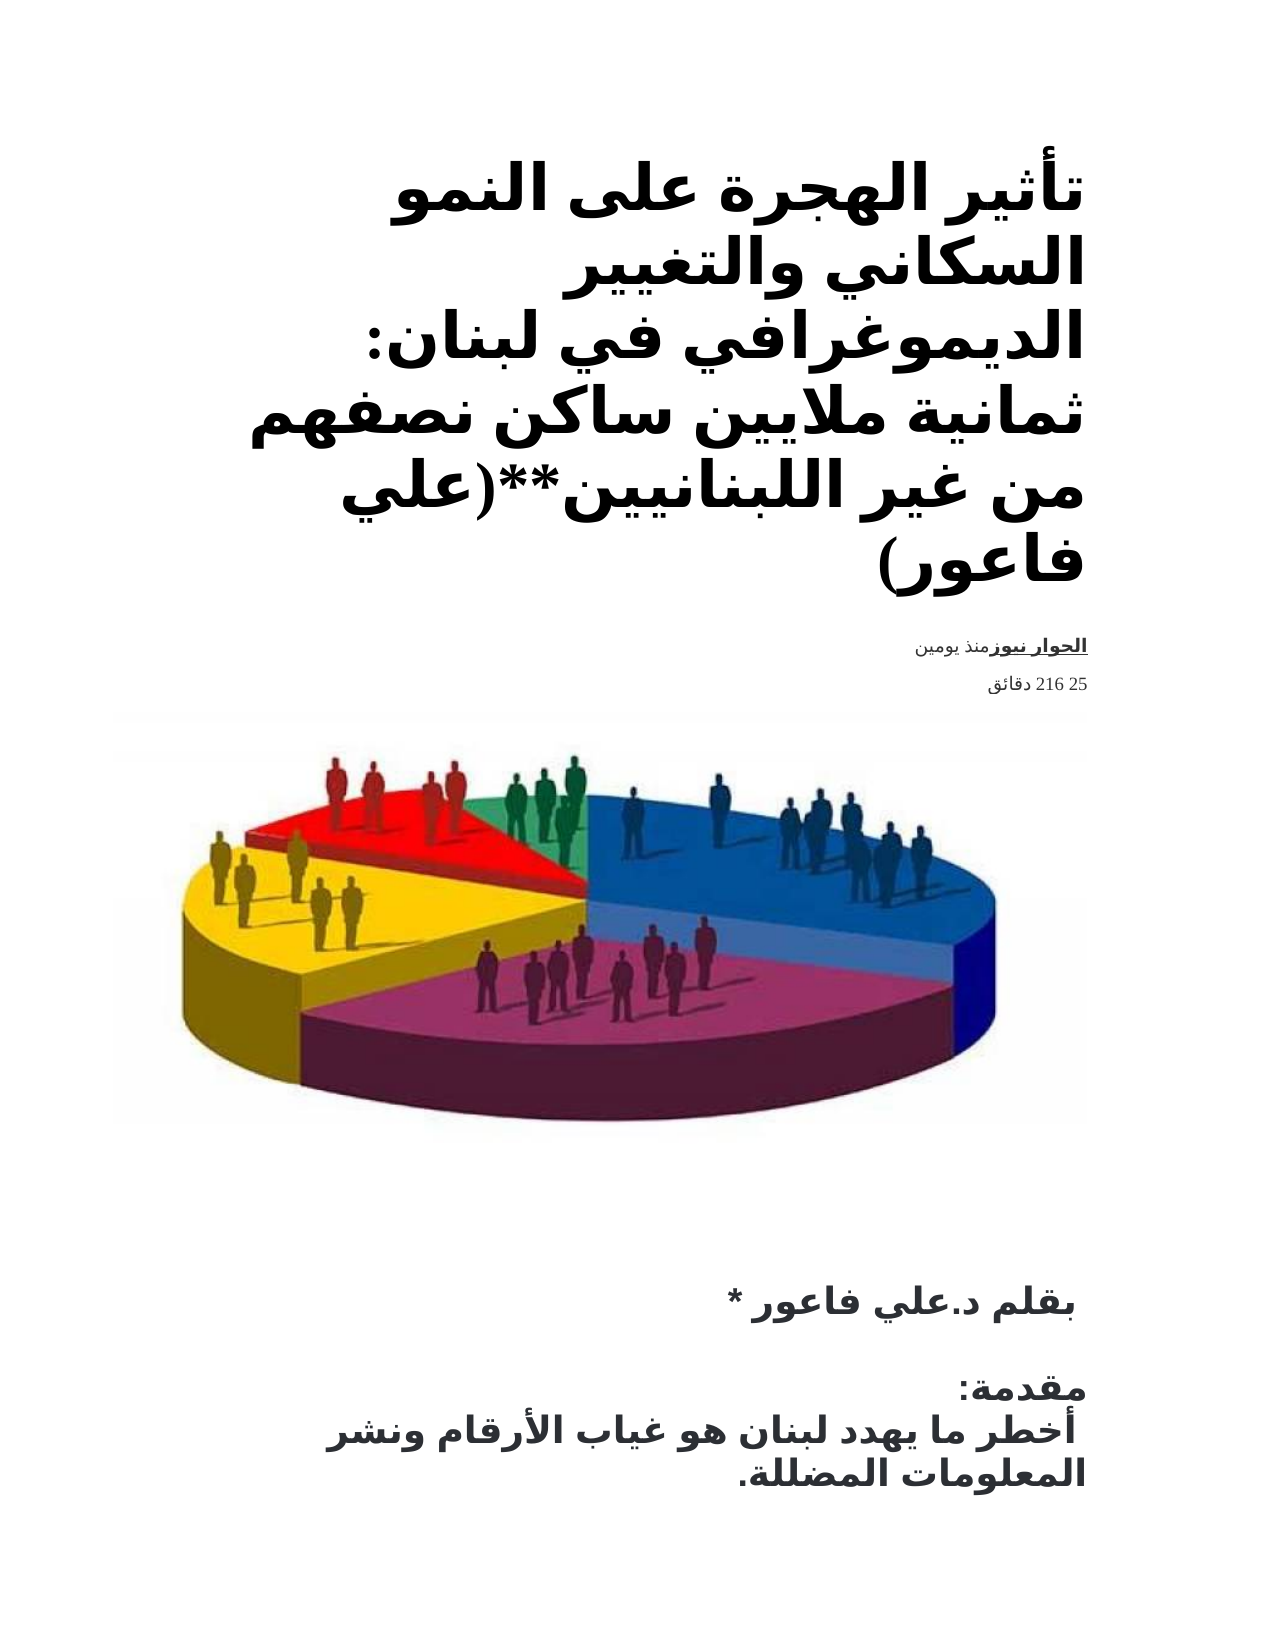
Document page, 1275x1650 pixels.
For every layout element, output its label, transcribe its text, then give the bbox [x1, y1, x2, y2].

text تأثير الهجرة على النمو السكاني والتغيير الديموغرافي في لبنان: ثمانية ملايين ساكن نصفهم من غير اللبنانيين**(علي فاعور) [187, 150, 1087, 596]
text 216 25 دقائق [187, 657, 1087, 694]
text الحوار نيوزمنذ يومين [187, 619, 1087, 657]
text بقلم د.علي فاعور * [187, 1279, 1087, 1322]
text مقدمة: [187, 1365, 1087, 1408]
text أخطر ما يهدد لبنان هو غياب الأرقام ونشر المعلومات المضللة. [187, 1408, 1087, 1495]
picture [112, 694, 1088, 1183]
